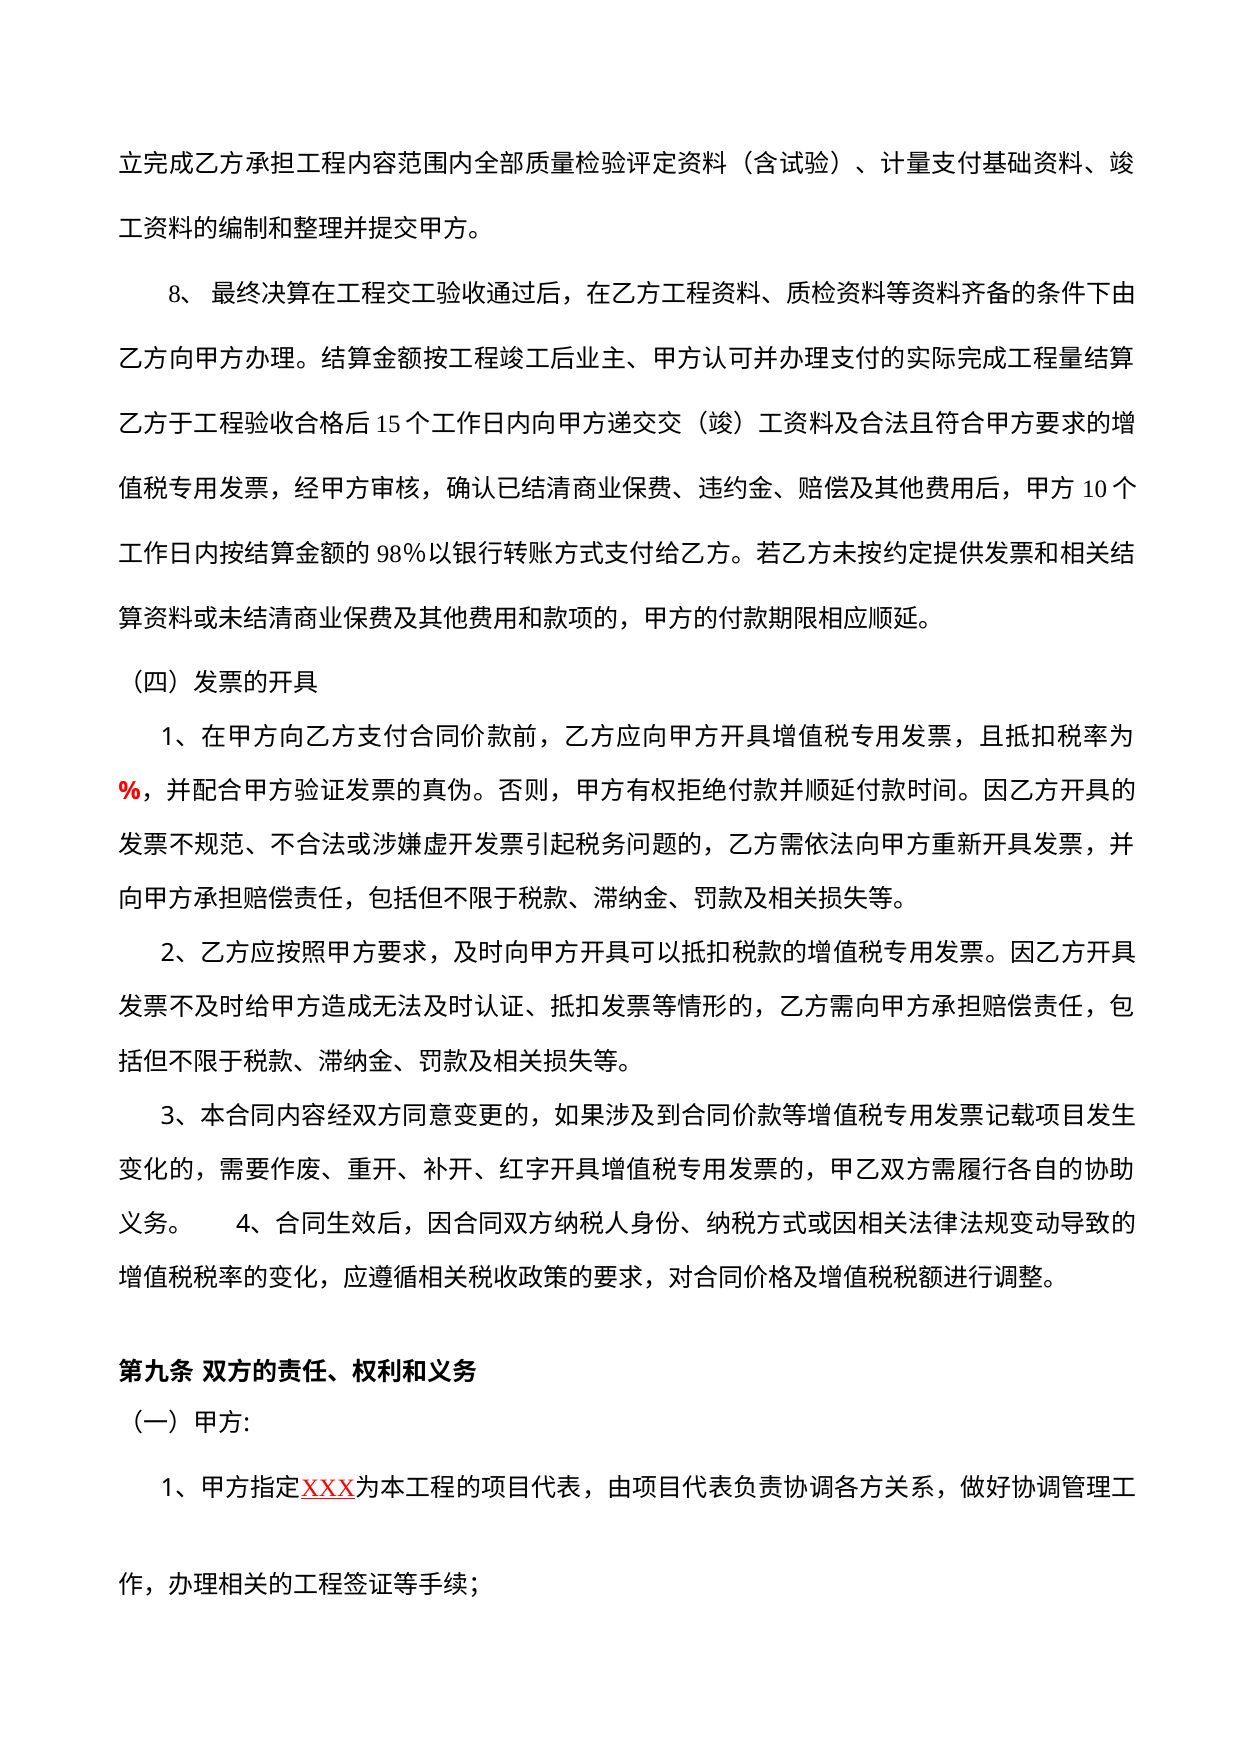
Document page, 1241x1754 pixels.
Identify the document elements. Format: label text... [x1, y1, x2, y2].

text 1、在甲方向乙方支付合同价款前，乙方应向甲方开具增值税专用发票，且抵扣税率为 %，并配合甲方验证发票的真伪。否则，甲方有权拒绝付款并顺延付款时间。因乙方开具的发票不规范、不合法或涉嫌虚开发票引起税务问题的，乙方需依法向甲方重新开具发票，并向甲方承担赔偿责任，包括但不限于税款、滞纳金、罚款及相关损失等。 [118, 702, 1137, 918]
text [118, 129, 1137, 259]
text 8、 最终决算在工程交工验收通过后，在乙方工程资料、质检资料等资料齐备的条件下由乙方向甲方办理。结算金额按工程竣工后业主、甲方认可并办理支付的实际完成工程量结算，乙方于工程验收合格后15个工作日内向甲方递交交（竣）工资料及合法且符合甲方要求的增值税专用发票，经甲方审核，确认已结清商业保费、违约金、赔偿及其他费用后，甲方10个工作日内按结算金额的98％以银行转账方式支付给乙方。若乙方未按约定提供发票和相关结算资料或未结清商业保费及其他费用和款项的，甲方的付款期限相应顺延。 [118, 259, 1137, 649]
text （一）甲方: [118, 1388, 1137, 1453]
text 1、甲方指定为本工程的项目代表，由项目代表负责协调各方关系，做好协调管理工作，办理相关的工程签证等手续； [118, 1453, 1137, 1615]
text 第九条 双方的责任、权利和义务 [118, 1352, 1137, 1388]
text 2、乙方应按照甲方要求，及时向甲方开具可以抵扣税款的增值税专用发票。因乙方开具发票不及时给甲方造成无法及时认证、抵扣发票等情形的，乙方需向甲方承担赔偿责任，包括但不限于税款、滞纳金、罚款及相关损失等。 [118, 918, 1137, 1081]
text 3、本合同内容经双方同意变更的，如果涉及到合同价款等增值税专用发票记载项目发生变化的，需要作废、重开、补开、红字开具增值税专用发票的，甲乙双方需履行各自的协助义务。 4、合同生效后，因合同双方纳税人身份、纳税方式或因相关法律法规变动导致的增值税税率的变化，应遵循相关税收政策的要求，对合同价格及增值税税额进行调整。 [118, 1081, 1137, 1297]
